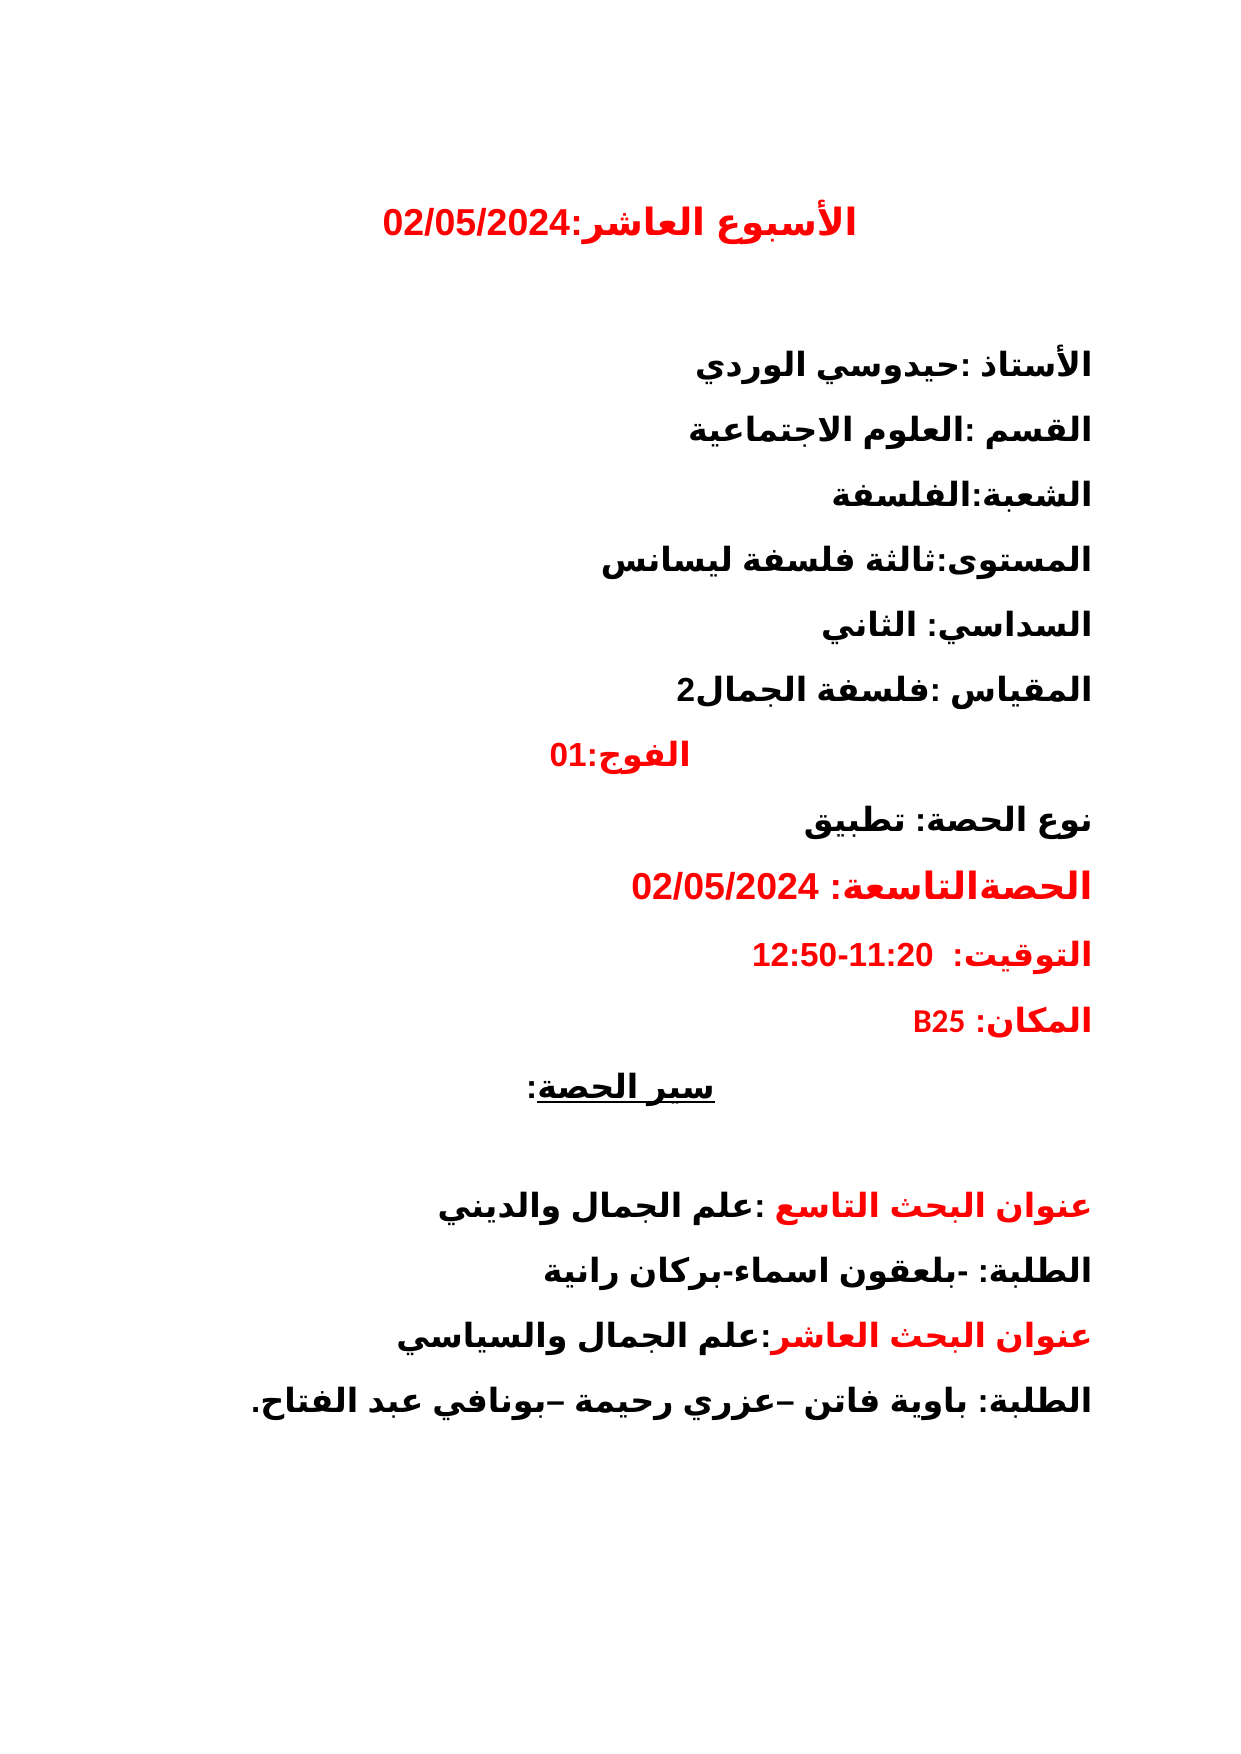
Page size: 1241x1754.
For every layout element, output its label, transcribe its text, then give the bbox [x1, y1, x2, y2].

text نوع الحصة: تطبيق [148, 799, 1093, 838]
text الأستاذ :حيدوسي الوردي [148, 344, 1093, 383]
text سير الحصة: [148, 1068, 1093, 1106]
text المكان: B25 [148, 1000, 1093, 1041]
text المقياس :فلسفة الجمال2 [148, 669, 1093, 708]
text المستوى:ثالثة فلسفة ليسانس [148, 539, 1093, 578]
text الشعبة:الفلسفة [148, 474, 1093, 513]
text الأسبوع العاشر:02/05/2024 [148, 201, 1093, 244]
text الحصةالتاسعة: 02/05/2024 [148, 864, 1093, 908]
text القسم :العلوم الاجتماعية [148, 409, 1093, 448]
text عنوان البحث العاشر:علم الجمال والسياسي [148, 1316, 1093, 1354]
text الطلبة: باوية فاتن –عزري رحيمة –بونافي عبد الفتاح. [148, 1381, 1093, 1419]
text السداسي: الثاني [148, 604, 1093, 643]
text التوقيت: 11:20-12:50 [148, 935, 1093, 973]
text الطلبة: -بلعقون اسماء-بركان رانية [148, 1251, 1093, 1289]
text الفوج:01 [148, 734, 1093, 773]
text عنوان البحث التاسع :علم الجمال والديني [148, 1186, 1093, 1224]
